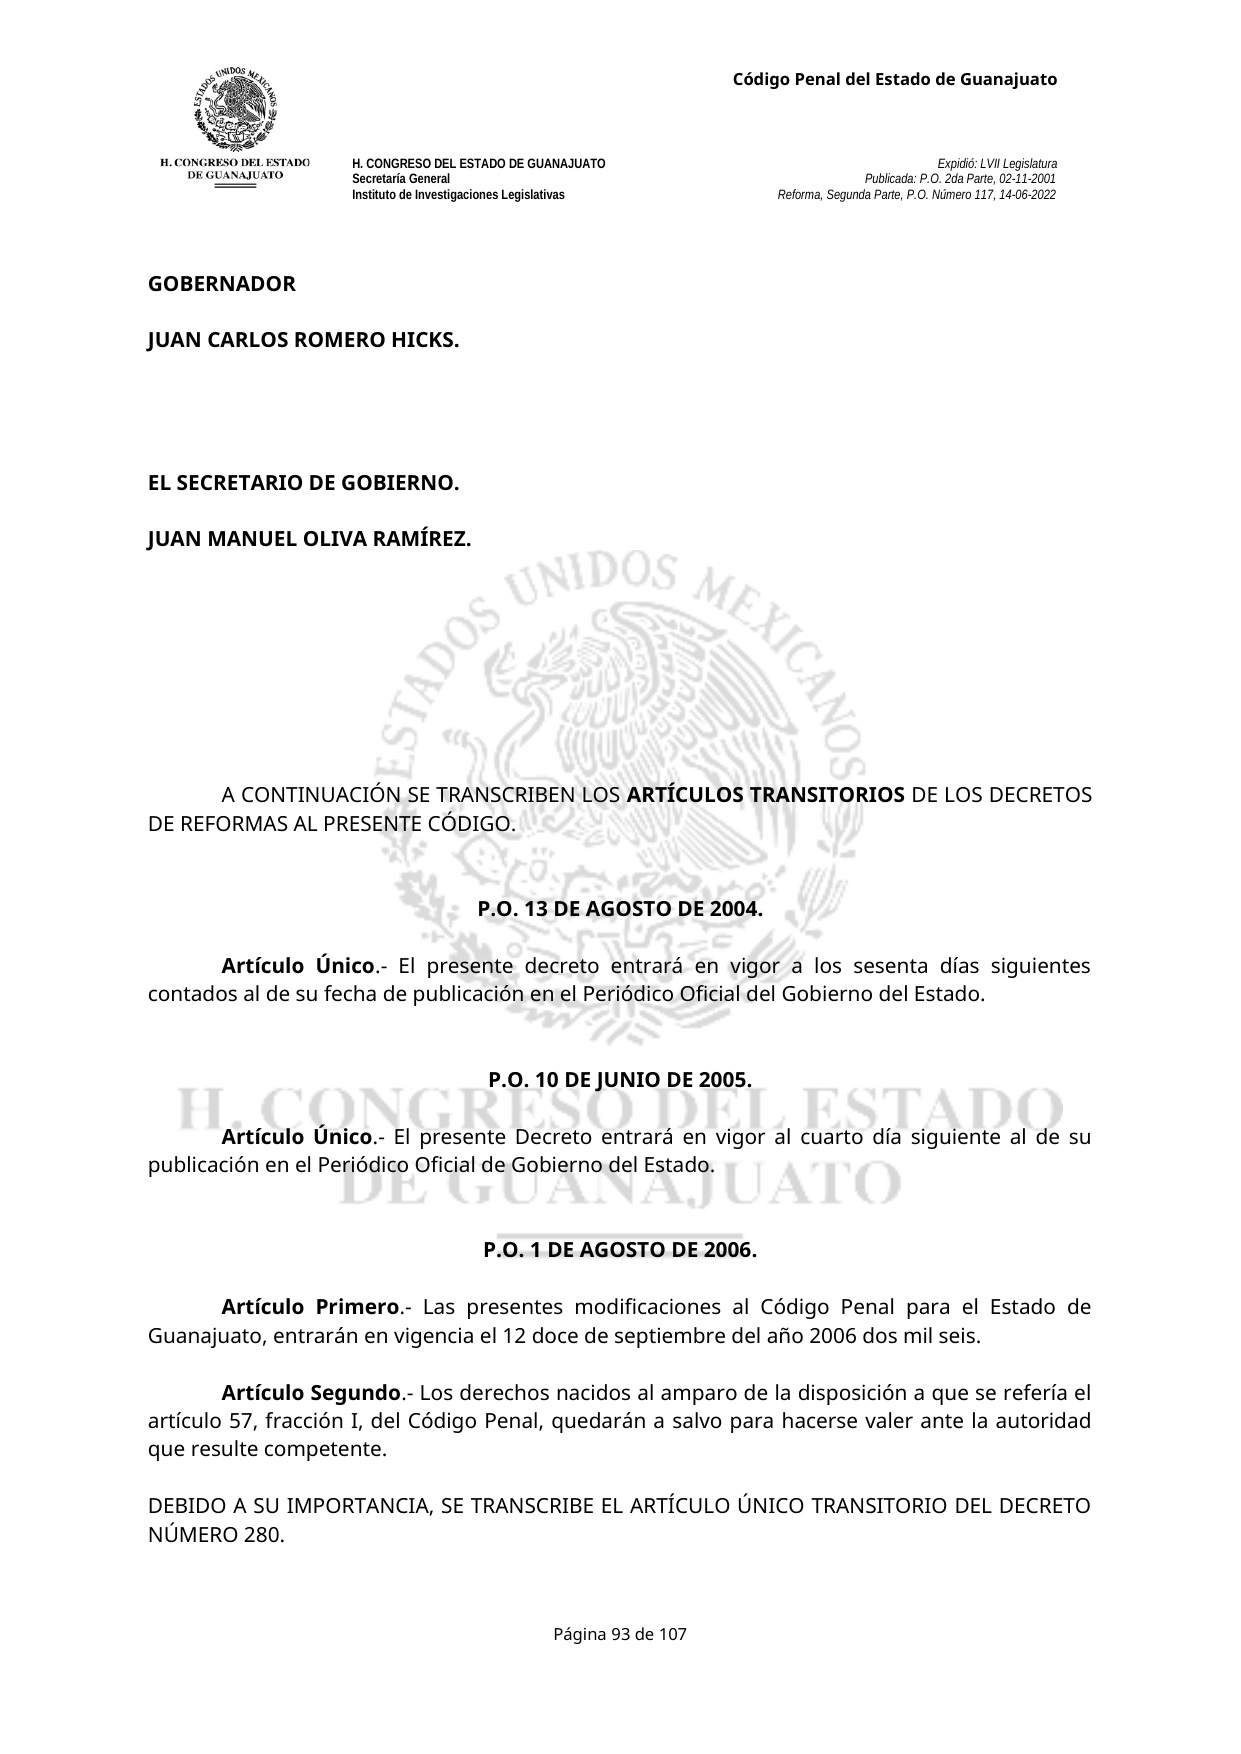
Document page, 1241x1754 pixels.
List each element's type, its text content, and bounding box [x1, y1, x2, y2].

text JUAN MANUEL OLIVA RAMÍREZ. [148, 524, 1092, 553]
text P.O. 10 DE JUNIO DE 2005. [148, 1065, 1092, 1093]
text GOBERNADOR [148, 269, 1092, 297]
text P.O. 13 DE AGOSTO DE 2004. [148, 894, 1092, 923]
text Artículo Segundo.- Los derechos nacidos al amparo de la disposición a que se refería el artículo 57, fracción I, del Código Penal, quedarán a salvo para hacerse valer ante la autoridad que resulte competente. [148, 1378, 1092, 1463]
text JUAN CARLOS ROMERO HICKS. [148, 326, 1092, 354]
text Artículo Primero.- Las presentes modificaciones al Código Penal para el Estado de Guanajuato, entrarán en vigencia el 12 doce de septiembre del año 2006 dos mil seis. [148, 1292, 1092, 1349]
text P.O. 1 DE AGOSTO DE 2006. [148, 1236, 1092, 1264]
picture [160, 67, 310, 194]
text EL SECRETARIO DE GOBIERNO. [148, 468, 1092, 496]
text Artículo Único.- El presente Decreto entrará en vigor al cuarto día siguiente al de su publicación en el Periódico Oficial de Gobierno del Estado. [148, 1122, 1092, 1179]
text Artículo Único.- El presente decreto entrará en vigor a los sesenta días siguientes contados al de su fecha de publicación en el Periódico Oficial del Gobierno del Estado. [148, 951, 1092, 1008]
text DEBIDO A SU IMPORTANCIA, SE TRANSCRIBE EL ARTÍCULO ÚNICO TRANSITORIO DEL DECRETO NÚMERO 280. [148, 1491, 1092, 1548]
text A CONTINUACIÓN SE TRANSCRIBEN LOS ARTÍCULOS TRANSITORIOS DE LOS DECRETOS DE REFORMAS AL PRESENTE CÓDIGO. [148, 781, 1092, 837]
